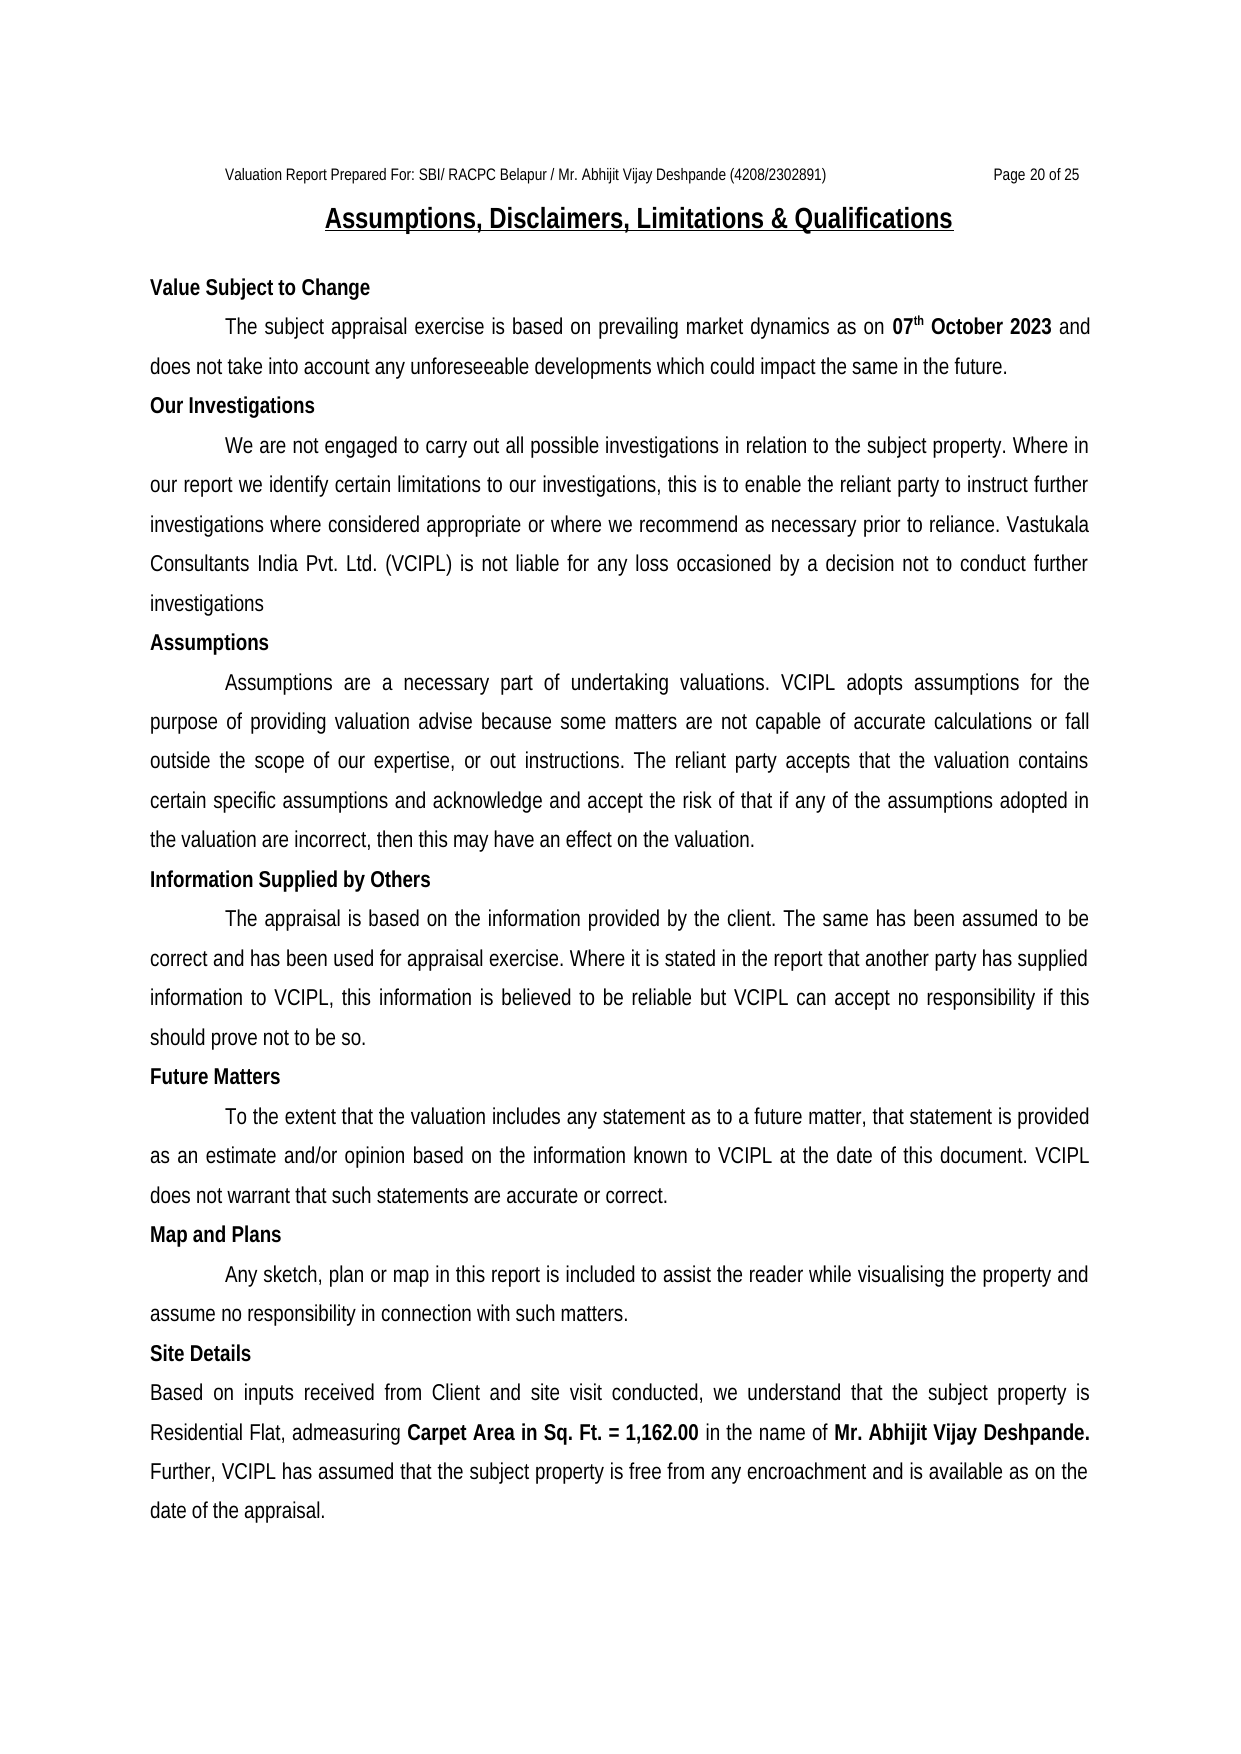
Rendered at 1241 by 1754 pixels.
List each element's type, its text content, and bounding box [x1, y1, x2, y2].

subtitle Assumptions, Disclaimers, Limitations & Qualifications [187, 201, 1090, 234]
text Map and Plans [150, 1221, 1090, 1247]
text Value Subject to Change [150, 274, 1090, 300]
text Our Investigations [150, 392, 1090, 418]
text Assumptions are a necessary part of undertaking valuations. VCIPL adopts assumptions for the purpose of providing valuation advise because some matters are not capable of accurate calculations or fall outside the scope of our expertise, or out instructions. The reliant party accepts that the valuation contains certain specific assumptions and acknowledge and accept the risk of that if any of the assumptions adopted in the valuation are incorrect, then this may have an effect on the valuation. [150, 668, 1090, 853]
text Site Details [150, 1339, 1090, 1366]
text Information Supplied by Others [150, 866, 1090, 892]
text Future Matters [150, 1063, 1090, 1089]
text Any sketch, plan or map in this report is included to assist the reader while visualising the property and assume no responsibility in connection with such matters. [150, 1261, 1090, 1326]
text The appraisal is based on the information provided by the client. The same has been assumed to be correct and has been used for appraisal exercise. Where it is stated in the report that another party has supplied information to VCIPL, this information is believed to be reliable but VCIPL can accept no responsibility if this should prove not to be so. [150, 905, 1090, 1050]
text The subject appraisal exercise is based on prevailing market dynamics as on 07th October 2023 and does not take into account any unforeseeable developments which could impact the same in the future. [150, 313, 1090, 379]
text To the extent that the valuation includes any statement as to a future matter, that statement is provided as an estimate and/or opinion based on the information known to VCIPL at the date of this document. VCIPL does not warrant that such statements are accurate or correct. [150, 1103, 1090, 1208]
text We are not engaged to carry out all possible investigations in relation to the subject property. Where in our report we identify certain limitations to our investigations, this is to enable the reliant party to instruct further investigations where considered appropriate or where we recommend as necessary prior to reliance. Vastukala Consultants India Pvt. Ltd. (VCIPL) is not liable for any loss occasioned by a decision not to conduct further investigations [150, 432, 1090, 616]
text Based on inputs received from Client and site visit conducted, we understand that the subject property is Residential Flat, admeasuring Carpet Area in Sq. Ft. = 1,162.00 in the name of Mr. Abhijit Vijay Deshpande. Further, VCIPL has assumed that the subject property is free from any encroachment and is available as on the date of the appraisal. [150, 1379, 1090, 1524]
text Assumptions [150, 629, 1090, 655]
